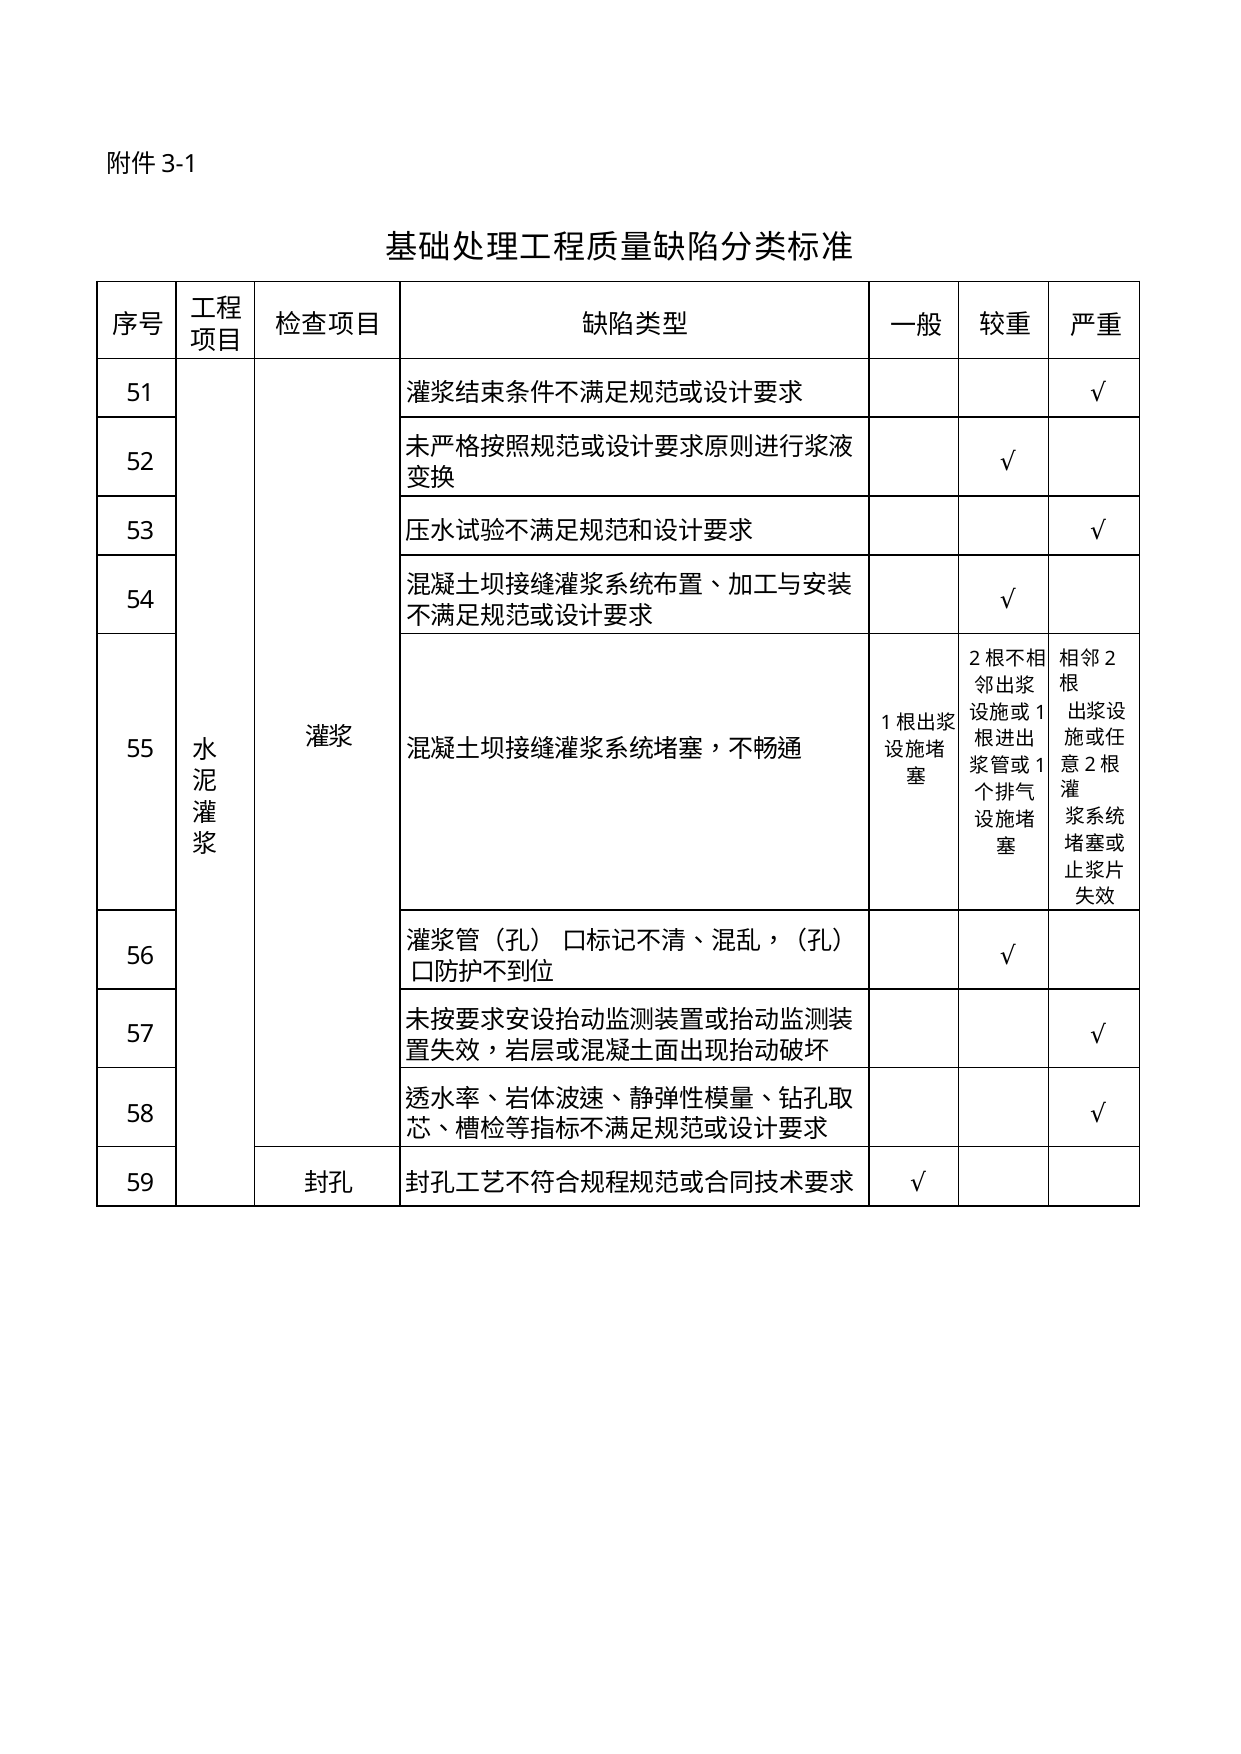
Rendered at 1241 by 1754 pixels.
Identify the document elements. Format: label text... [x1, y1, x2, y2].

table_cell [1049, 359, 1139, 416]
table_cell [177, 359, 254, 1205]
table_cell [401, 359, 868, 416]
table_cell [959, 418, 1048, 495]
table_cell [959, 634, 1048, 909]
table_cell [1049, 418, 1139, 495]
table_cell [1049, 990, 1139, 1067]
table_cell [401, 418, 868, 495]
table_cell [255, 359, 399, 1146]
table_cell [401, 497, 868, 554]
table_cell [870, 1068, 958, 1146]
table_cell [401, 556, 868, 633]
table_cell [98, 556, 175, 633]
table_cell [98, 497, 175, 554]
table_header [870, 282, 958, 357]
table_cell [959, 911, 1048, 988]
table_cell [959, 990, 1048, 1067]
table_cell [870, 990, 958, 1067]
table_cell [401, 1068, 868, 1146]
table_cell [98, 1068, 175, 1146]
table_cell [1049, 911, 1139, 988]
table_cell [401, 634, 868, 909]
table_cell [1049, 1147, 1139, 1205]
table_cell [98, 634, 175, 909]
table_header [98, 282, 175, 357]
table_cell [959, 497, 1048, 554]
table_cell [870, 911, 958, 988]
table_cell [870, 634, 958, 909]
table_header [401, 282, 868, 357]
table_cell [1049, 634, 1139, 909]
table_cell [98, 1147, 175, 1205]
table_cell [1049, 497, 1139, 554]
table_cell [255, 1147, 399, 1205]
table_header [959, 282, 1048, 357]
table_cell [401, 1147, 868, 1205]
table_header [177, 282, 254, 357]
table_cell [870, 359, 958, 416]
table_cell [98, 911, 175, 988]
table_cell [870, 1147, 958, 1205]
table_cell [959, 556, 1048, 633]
text 附件3-1 [106, 147, 1141, 178]
text 基础处理工程质量缺陷分类标准 [385, 225, 1141, 266]
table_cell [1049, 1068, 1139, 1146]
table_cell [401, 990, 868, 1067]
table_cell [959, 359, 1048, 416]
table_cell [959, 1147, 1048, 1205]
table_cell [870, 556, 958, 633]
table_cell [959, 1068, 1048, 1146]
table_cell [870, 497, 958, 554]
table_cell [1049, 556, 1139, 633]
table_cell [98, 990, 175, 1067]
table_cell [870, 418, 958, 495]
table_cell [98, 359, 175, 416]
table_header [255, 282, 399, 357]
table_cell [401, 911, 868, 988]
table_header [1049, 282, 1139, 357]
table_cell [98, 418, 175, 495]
